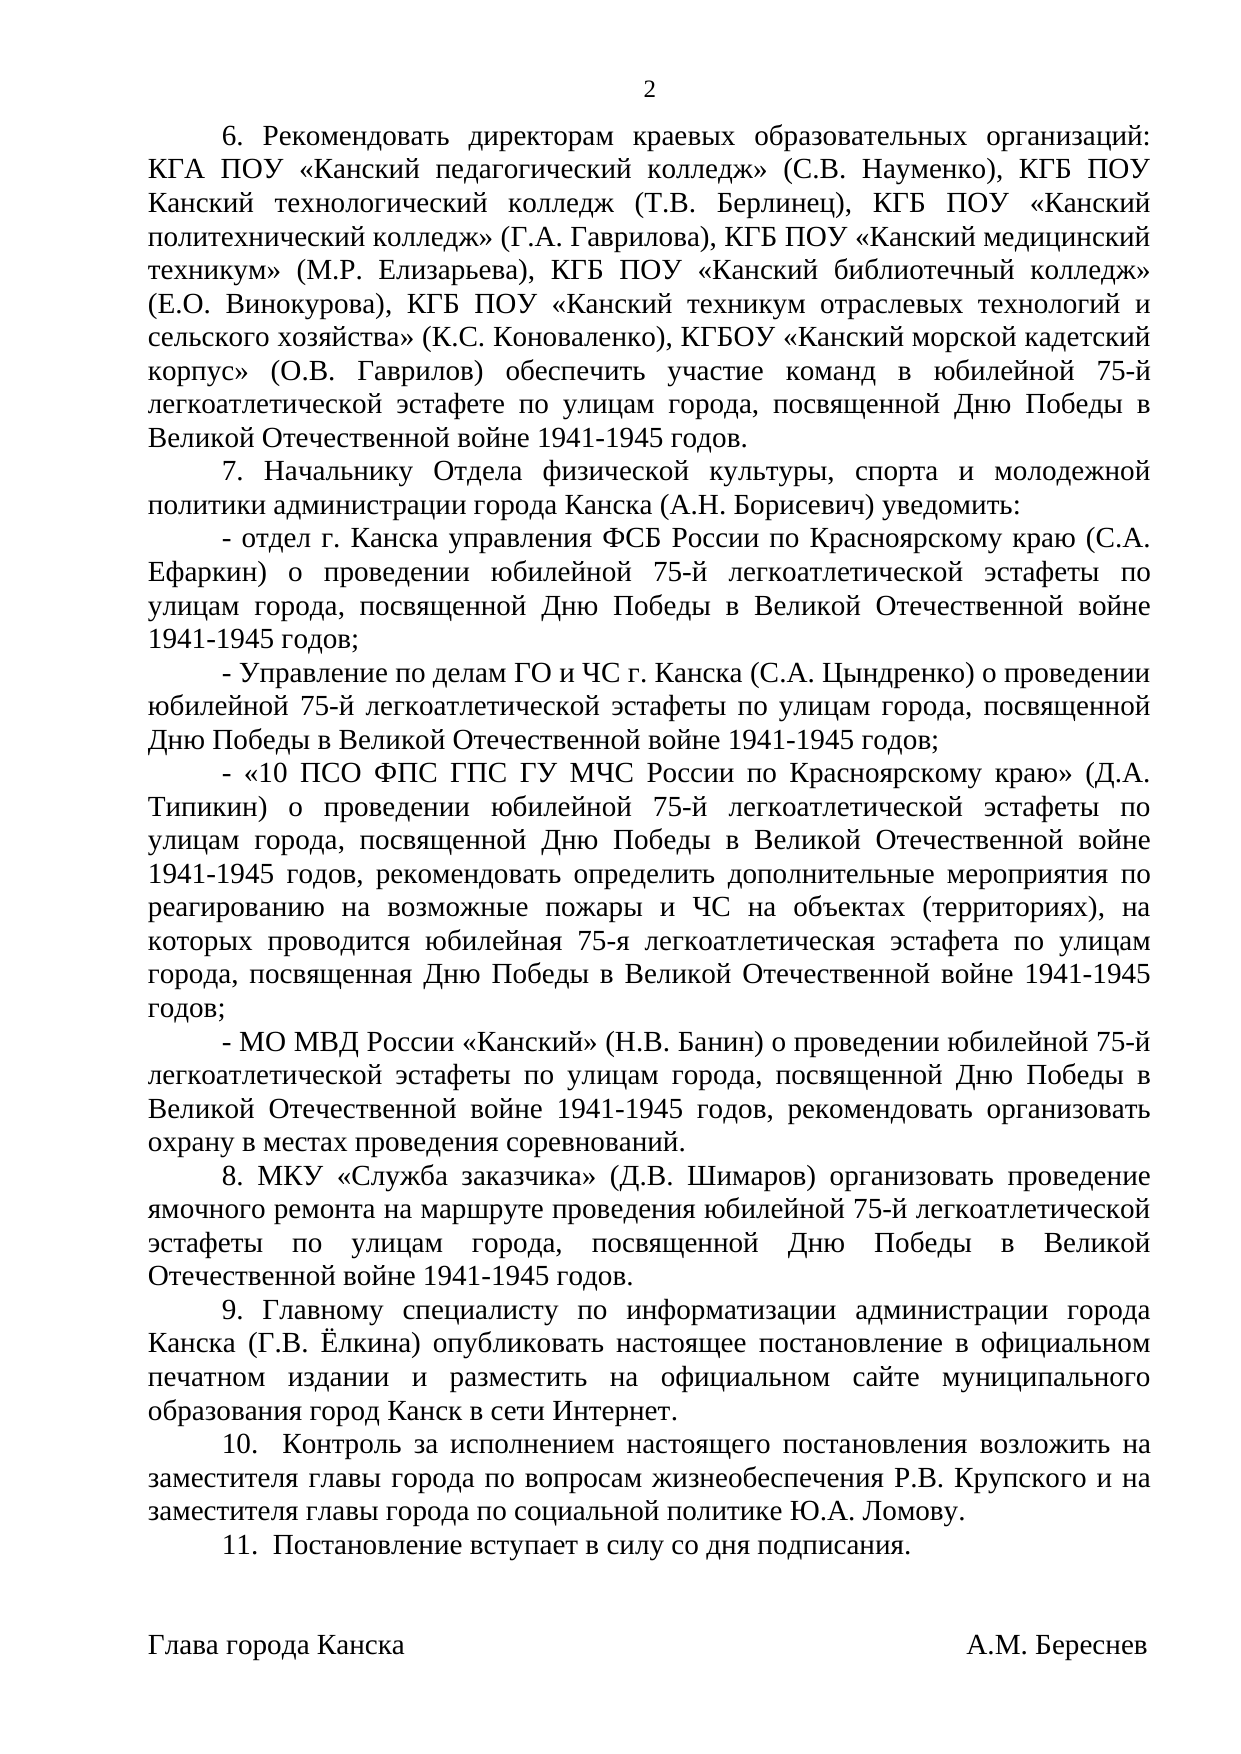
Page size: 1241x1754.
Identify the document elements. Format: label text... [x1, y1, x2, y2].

text - Управление по делам ГО и ЧС г. Канска (С.А. Цындренко) о проведении юбилейной 75-й легкоатлетической эстафеты по улицам города, посвященной Дню Победы в Великой Отечественной войне 1941-1945 годов; [148, 655, 1152, 755]
text 11. Постановление вступает в силу со дня подписания. [148, 1527, 1152, 1560]
text 7. Начальнику Отдела физической культуры, спорта и молодежной политики администрации города Канска (А.Н. Борисевич) уведомить: [148, 453, 1152, 521]
text - МО МВД России «Канский» (Н.В. Банин) о проведении юбилейной 75-й легкоатлетической эстафеты по улицам города, посвященной Дню Победы в Великой Отечественной войне 1941-1945 годов, рекомендовать организовать охрану в местах проведения соревнований. [148, 1024, 1152, 1158]
text 8. МКУ «Служба заказчика» (Д.В. Шимаров) организовать проведение ямочного ремонта на маршруте проведения юбилейной 75-й легкоатлетической эстафеты по улицам города, посвященной Дню Победы в Великой Отечественной войне 1941-1945 годов. [148, 1158, 1152, 1292]
text - отдел г. Канска управления ФСБ России по Красноярскому краю (С.А. Ефаркин) о проведении юбилейной 75-й легкоатлетической эстафеты по улицам города, посвященной Дню Победы в Великой Отечественной войне 1941-1945 годов; [148, 521, 1152, 655]
text 10. Контроль за исполнением настоящего постановления возложить на заместителя главы города по вопросам жизнеобеспечения Р.В. Крупского и на заместителя главы города по социальной политике Ю.А. Ломову. [148, 1426, 1152, 1527]
text Глава города Канска А.М. Береснев [148, 1627, 1152, 1661]
text - «10 ПСО ФПС ГПС ГУ МЧС России по Красноярскому краю» (Д.А. Типикин) о проведении юбилейной 75-й легкоатлетической эстафеты по улицам города, посвященной Дню Победы в Великой Отечественной войне 1941-1945 годов, рекомендовать определить дополнительные мероприятия по реагированию на возможные пожары и ЧС на объектах (территориях), на которых проводится юбилейная 75-я легкоатлетическая эстафета по улицам города, посвященная Дню Победы в Великой Отечественной войне 1941-1945 годов; [148, 755, 1152, 1024]
text 6. Рекомендовать директорам краевых образовательных организаций: КГА ПОУ «Канский педагогический колледж» (С.В. Науменко), КГБ ПОУ Канский технологический колледж (Т.В. Берлинец), КГБ ПОУ «Канский политехнический колледж» (Г.А. Гаврилова), КГБ ПОУ «Канский медицинский техникум» (М.Р. Елизарьева), КГБ ПОУ «Канский библиотечный колледж» (Е.О. Винокурова), КГБ ПОУ «Канский техникум отраслевых технологий и сельского хозяйства» (К.С. Коноваленко), КГБОУ «Канский морской кадетский корпус» (О.В. Гаврилов) обеспечить участие команд в юбилейной 75-й легкоатлетической эстафете по улицам города, посвященной Дню Победы в Великой Отечественной войне 1941-1945 годов. [148, 118, 1152, 453]
text 9. Главному специалисту по информатизации администрации города Канска (Г.В. Ёлкина) опубликовать настоящее постановление в официальном печатном издании и разместить на официальном сайте муниципального образования город Канск в сети Интернет. [148, 1292, 1152, 1426]
